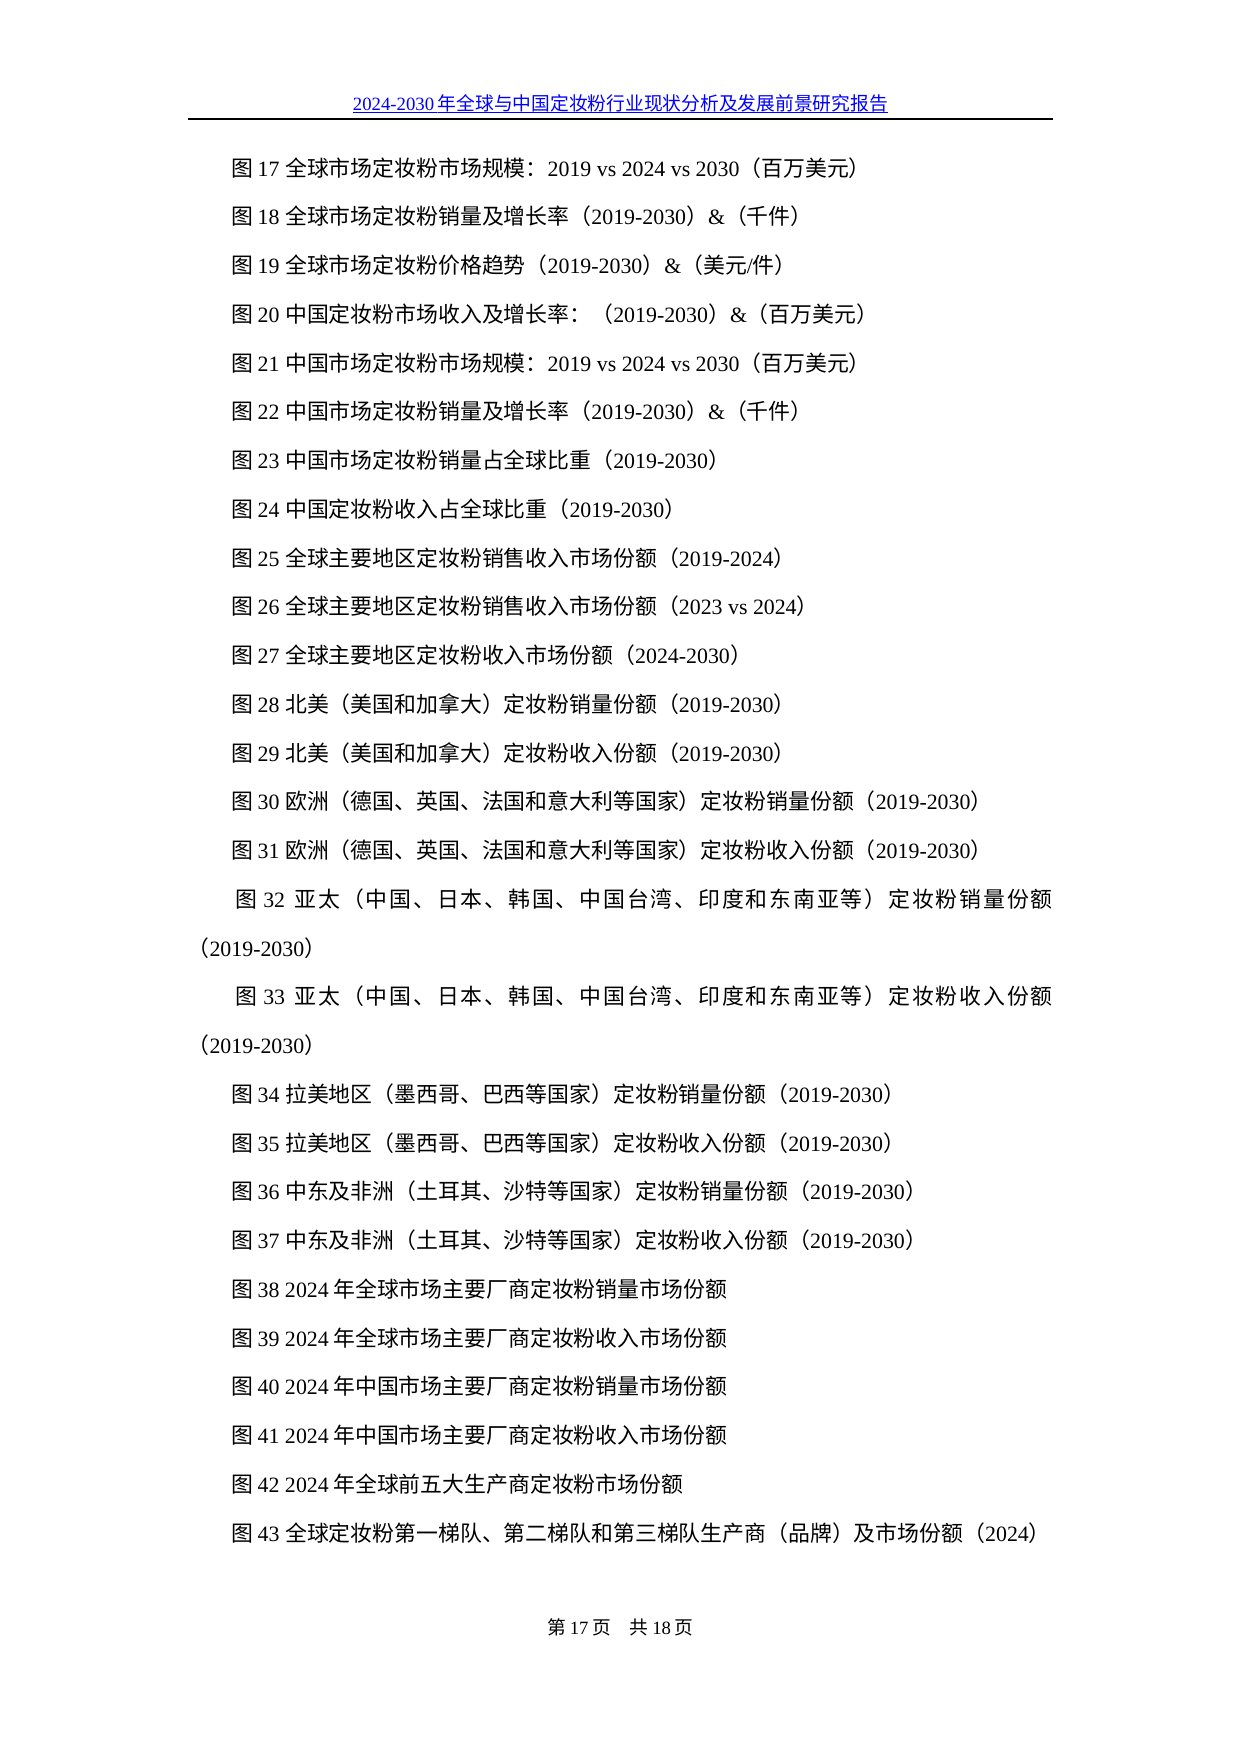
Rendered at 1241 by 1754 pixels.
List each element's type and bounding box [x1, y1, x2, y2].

text [187, 150, 1053, 1548]
